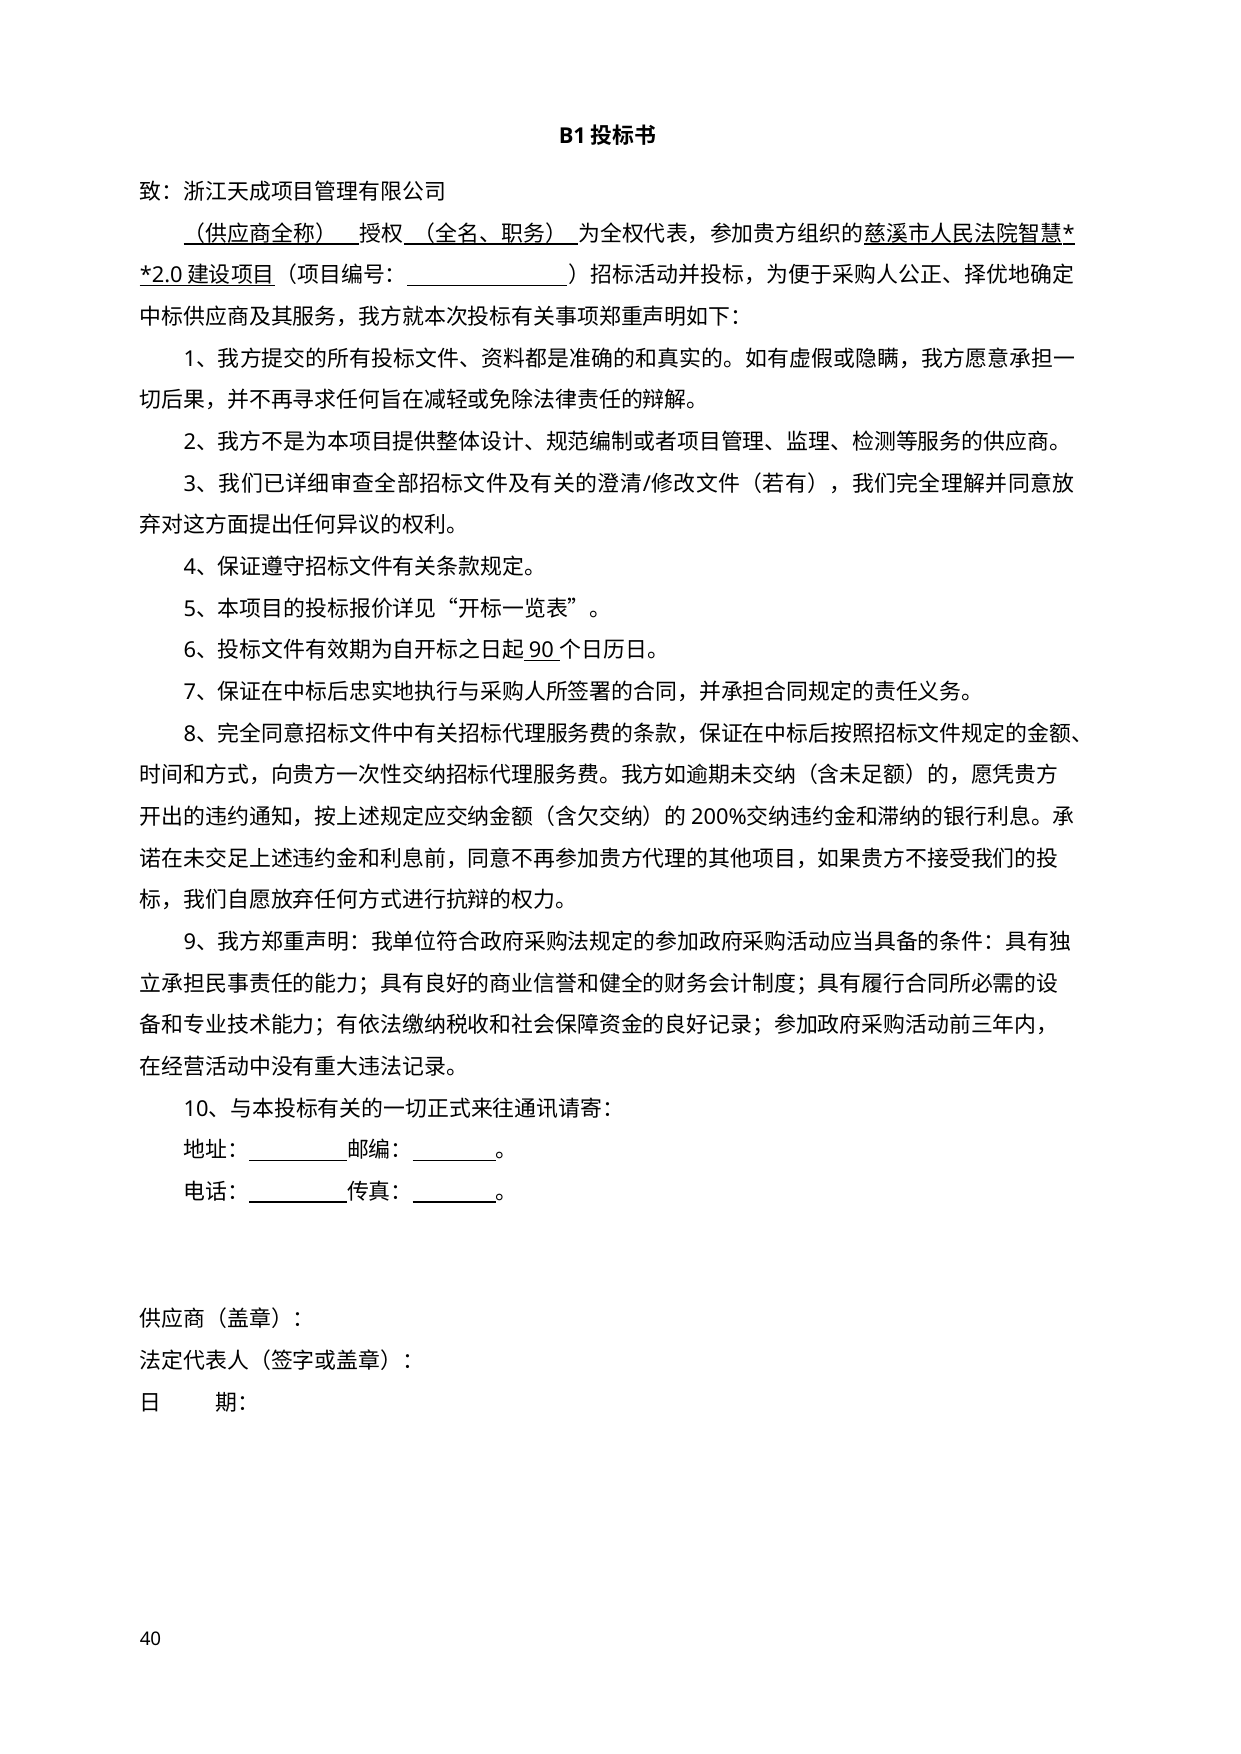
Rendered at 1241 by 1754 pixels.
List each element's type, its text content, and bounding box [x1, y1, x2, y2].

text 地址： 邮编： 。 [139, 1124, 1075, 1166]
text 6、投标文件有效期为自开标之日起 90 个日历日。 [139, 624, 1075, 666]
text 10、与本投标有关的一切正式来往通讯请寄： [139, 1083, 1075, 1124]
text 3、我们已详细审查全部招标文件及有关的澄清/修改文件（若有），我们完全理解并同意放弃对这方面提出任何异议的权利。 [139, 458, 1075, 541]
text 法定代表人（签字或盖章）： [139, 1333, 1075, 1374]
text 日 期： [139, 1374, 1075, 1416]
text 2、我方不是为本项目提供整体设计、规范编制或者项目管理、监理、检测等服务的供应商。 [139, 416, 1075, 458]
text 7、保证在中标后忠实地执行与采购人所签署的合同，并承担合同规定的责任义务。 [139, 666, 1075, 708]
text 致：浙江天成项目管理有限公司 [139, 166, 1075, 208]
text 供应商（盖章）： [139, 1291, 1075, 1333]
text 9、我方郑重声明：我单位符合政府采购法规定的参加政府采购活动应当具备的条件：具有独立承担民事责任的能力；具有良好的商业信誉和健全的财务会计制度；具有履行合同所必需的设备和专业技术能力；有依法缴纳税收和社会保障资金的良好记录；参加政府采购活动前三年内，在经营活动中没有重大违法记录。 [139, 916, 1075, 1083]
text 电话： 传真： 。 [139, 1166, 1075, 1208]
text 5、本项目的投标报价详见“开标一览表”。 [139, 583, 1075, 624]
text B1投标书 [139, 118, 1075, 150]
text 4、保证遵守招标文件有关条款规定。 [139, 541, 1075, 583]
text 8、完全同意招标文件中有关招标代理服务费的条款，保证在中标后按照招标文件规定的金额、时间和方式，向贵方一次性交纳招标代理服务费。我方如逾期未交纳（含未足额）的，愿凭贵方开出的违约通知，按上述规定应交纳金额（含欠交纳）的200%交纳违约金和滞纳的银行利息。承诺在未交足上述违约金和利息前，同意不再参加贵方代理的其他项目，如果贵方不接受我们的投标，我们自愿放弃任何方式进行抗辩的权力。 [139, 708, 1075, 916]
text 1、我方提交的所有投标文件、资料都是准确的和真实的。如有虚假或隐瞒，我方愿意承担一切后果，并不再寻求任何旨在减轻或免除法律责任的辩解。 [139, 333, 1075, 416]
text （供应商全称） 授权 （全名、职务） 为全权代表，参加贵方组织的慈溪市人民法院智慧**2.0建设项目（项目编号： ）招标活动并投标，为便于采购人公正、择优地确定中标供应商及其服务，我方就本次投标有关事项郑重声明如下： [139, 208, 1075, 333]
